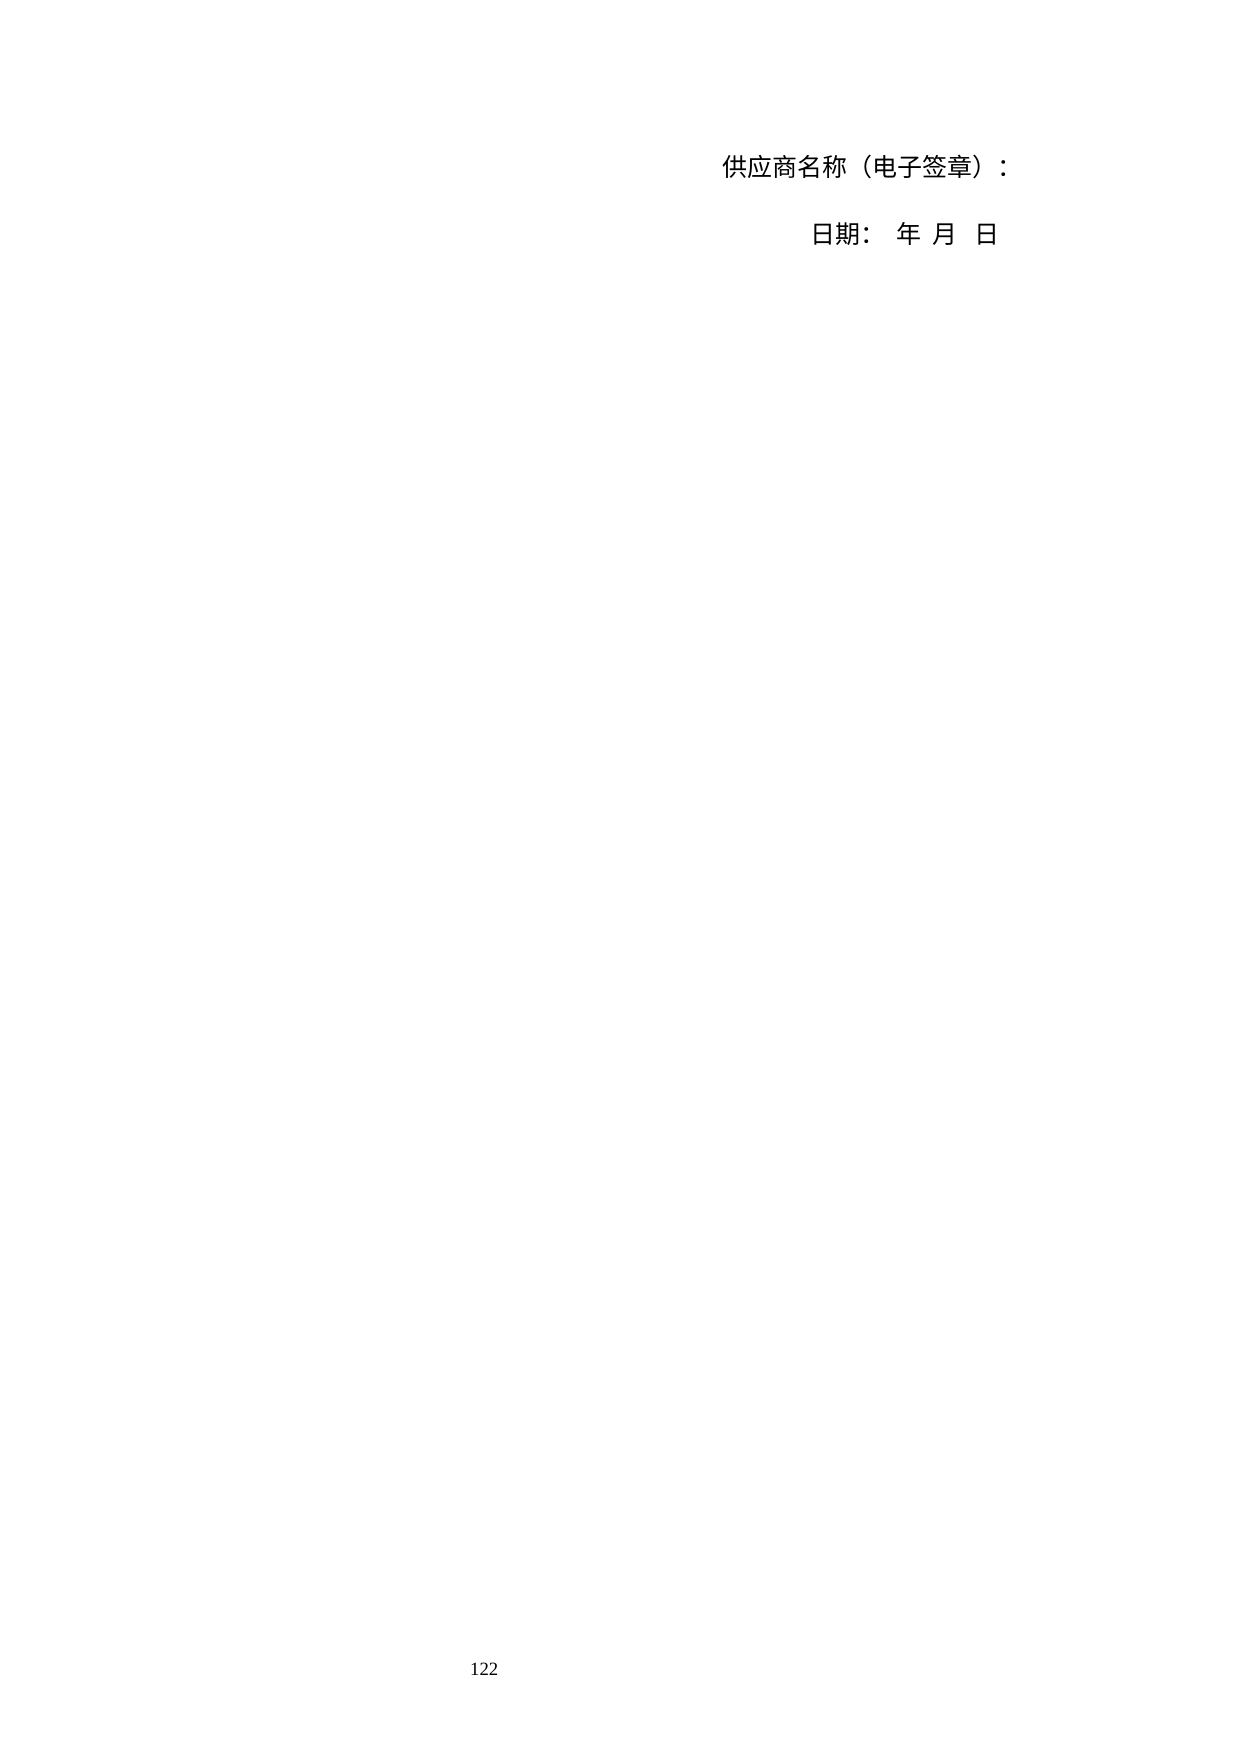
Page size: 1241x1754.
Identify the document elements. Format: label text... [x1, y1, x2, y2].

text 日期： 年 月 日 [148, 202, 1093, 254]
text 供应商名称（电子签章）： [148, 148, 1093, 184]
